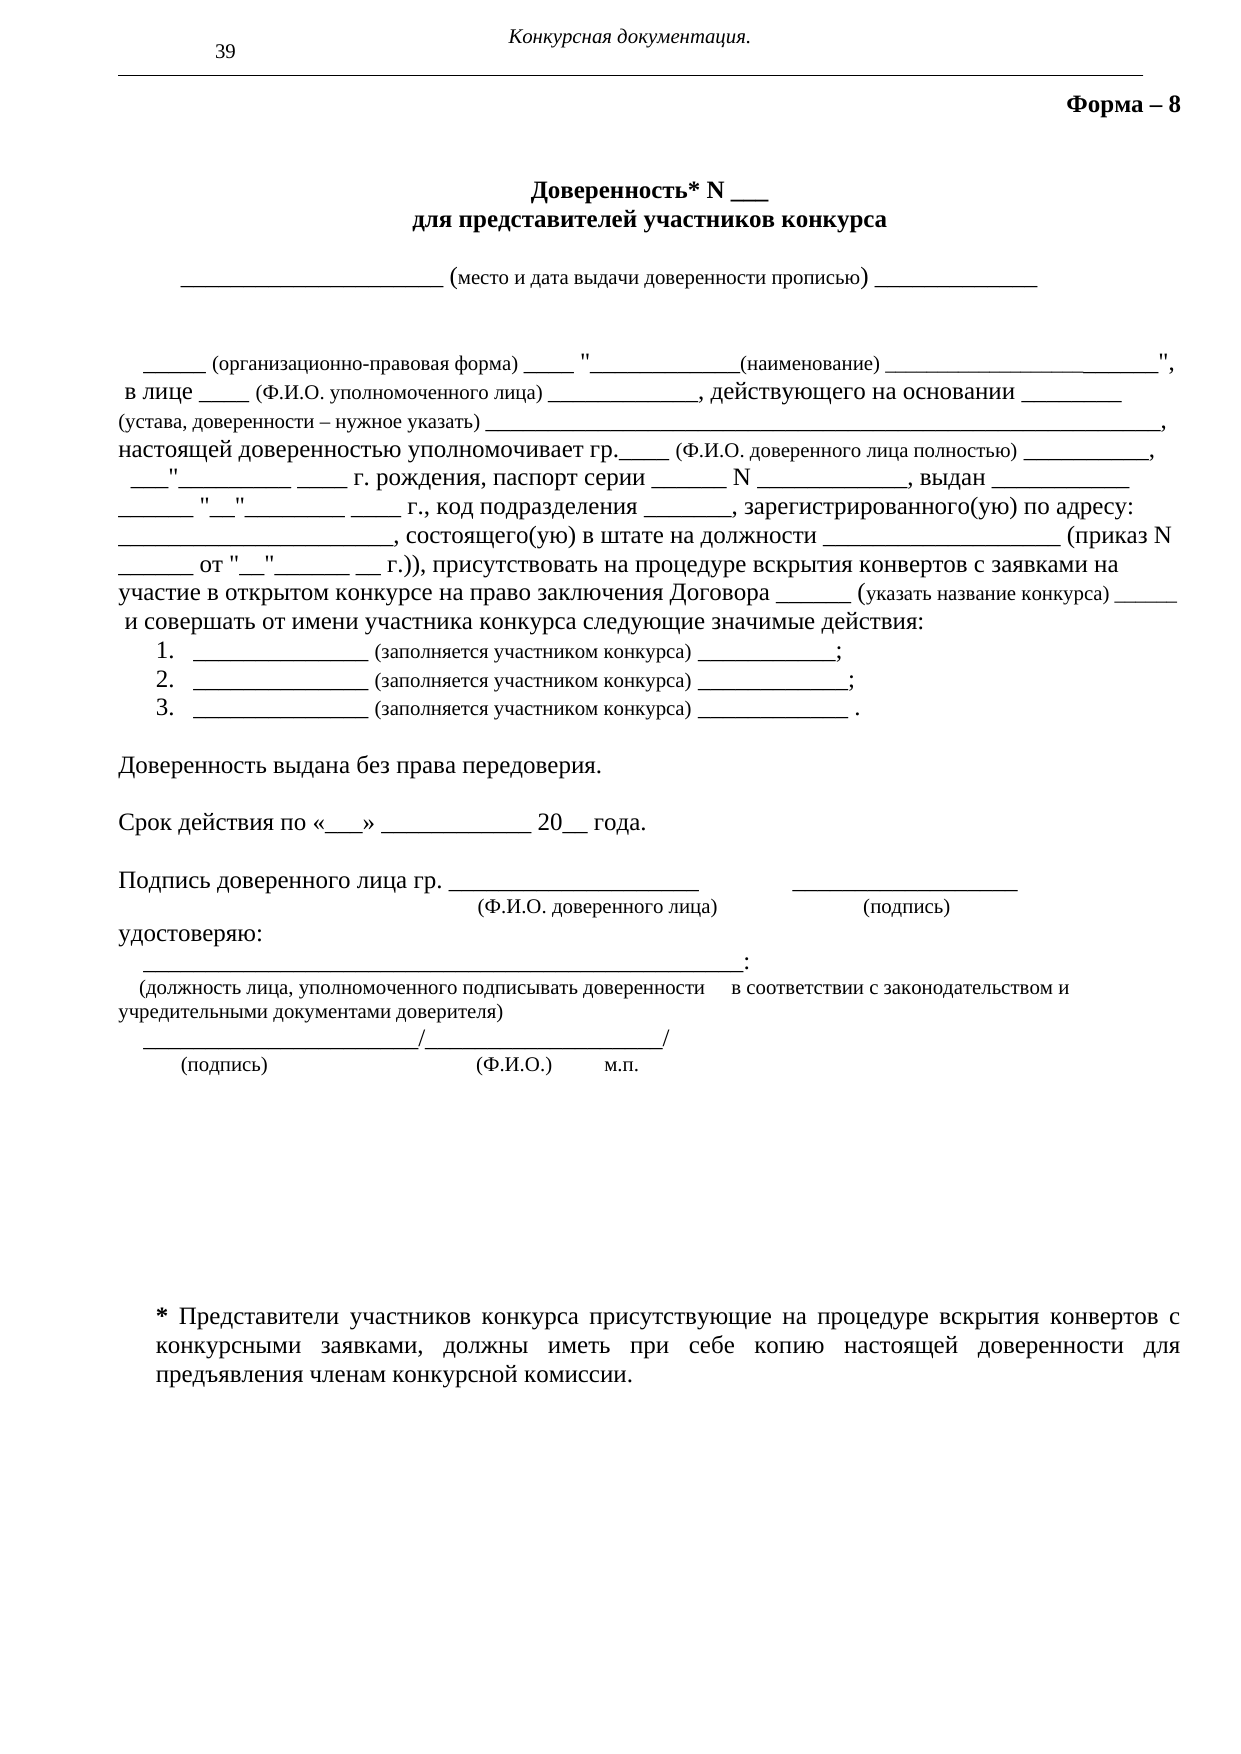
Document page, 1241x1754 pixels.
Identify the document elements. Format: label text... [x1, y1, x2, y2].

text * Представители участников конкурса присутствующие на процедуре вскрытия конвертов с конкурсными заявками, должны иметь при себе копию настоящей доверенности для предъявления членам конкурсной комиссии. [156, 1301, 1181, 1388]
text ______________________/___________________/ [118, 1023, 1181, 1052]
text ______ "__"________ ____ г., код подразделения _______, зарегистрированного(ую) по адресу: ______________________, состоящего(ую) в штате на должности ___________________ (приказ N ______ от "__"______ __ г.)), присутствовать на процедуре вскрытия конвертов с заявками на участие в открытом конкурсе на право заключения Договора ______ (указать название конкурса) ______ [118, 491, 1181, 606]
text в лице ____ (Ф.И.О. уполномоченного лица) ____________, действующего на основании ________ (устава, доверенности – нужное указать) ______________________________________________________, настоящей доверенностью уполномочивает гр.____ (Ф.И.О. доверенного лица полностью) __________, [118, 376, 1181, 462]
text ________________________________________________: [118, 946, 1181, 975]
text ___"_________ ____ г. рождения, паспорт серии ______ N ____________, выдан ___________ [118, 462, 1181, 491]
text Доверенность выдана без права передоверия. [118, 750, 1181, 779]
text для представителей участников конкурса [118, 204, 1181, 232]
list ______________ (заполняется участником конкурса) ____________; [156, 664, 1181, 692]
text Форма – 8 [118, 89, 1181, 117]
text (Ф.И.О. доверенного лица) (подпись) [118, 894, 1181, 918]
text и совершать от имени участника конкурса следующие значимые действия: [118, 606, 1181, 635]
text _____ (организационно-правовая форма) ____ "____________(наименование) _________________________", [118, 347, 1181, 376]
list ______________ (заполняется участником конкурса) ____________ . [156, 692, 1181, 721]
text Срок действия по «___» ____________ 20__ года. [118, 807, 1181, 836]
text удостоверяю: [118, 918, 1181, 946]
text Доверенность* N ___ [118, 175, 1181, 204]
text Подпись доверенного лица гр. ____________________ __________________ [118, 865, 1181, 894]
text (должность лица, уполномоченного подписывать доверенности в соответствии с законодательством и учредительными документами доверителя) [118, 975, 1181, 1023]
text _____________________ (место и дата выдачи доверенности прописью) _____________ [118, 261, 1181, 290]
text (подпись) (Ф.И.О.) м.п. [118, 1052, 1181, 1076]
list ______________ (заполняется участником конкурса) ___________; [156, 635, 1181, 664]
